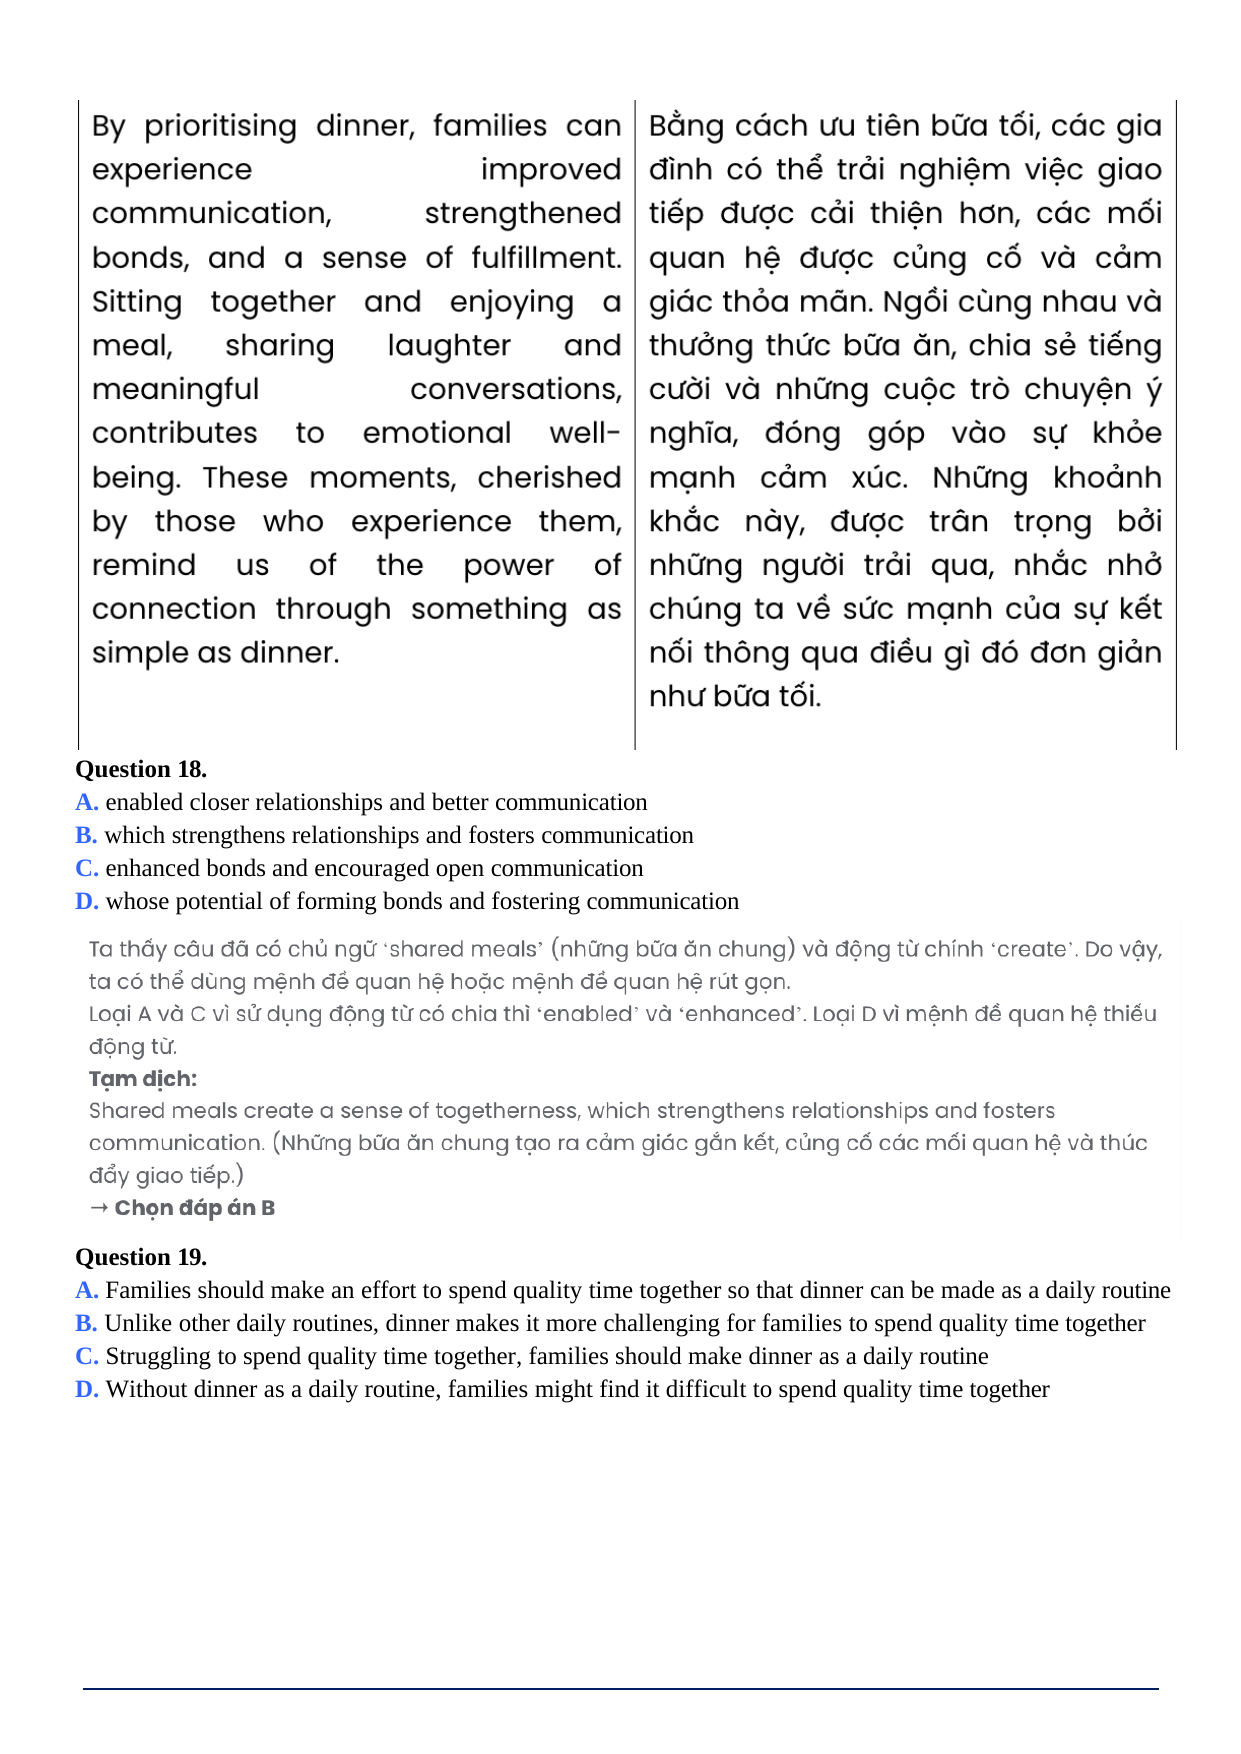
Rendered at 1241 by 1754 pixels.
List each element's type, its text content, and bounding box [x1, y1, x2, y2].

picture [75, 100, 1182, 750]
subtitle Question 19. [75, 1242, 1181, 1271]
list enhanced bonds and encouraged open communication [75, 853, 1181, 882]
list enabled closer relationships and better communication [75, 787, 1181, 816]
subtitle Question 18. [75, 754, 1181, 783]
list Struggling to spend quality time together, families should make dinner as a daily routine [75, 1341, 1181, 1370]
list Unlike other daily routines, dinner makes it more challenging for families to spend quality time together [75, 1308, 1181, 1337]
picture [75, 915, 1182, 1238]
list Families should make an effort to spend quality time together so that dinner can be made as a daily routine [75, 1275, 1181, 1304]
list whose potential of forming bonds and fostering communication [75, 886, 1181, 915]
list which strengthens relationships and fosters communication [75, 820, 1181, 849]
list Without dinner as a daily routine, families might find it difficult to spend quality time together [75, 1374, 1181, 1403]
